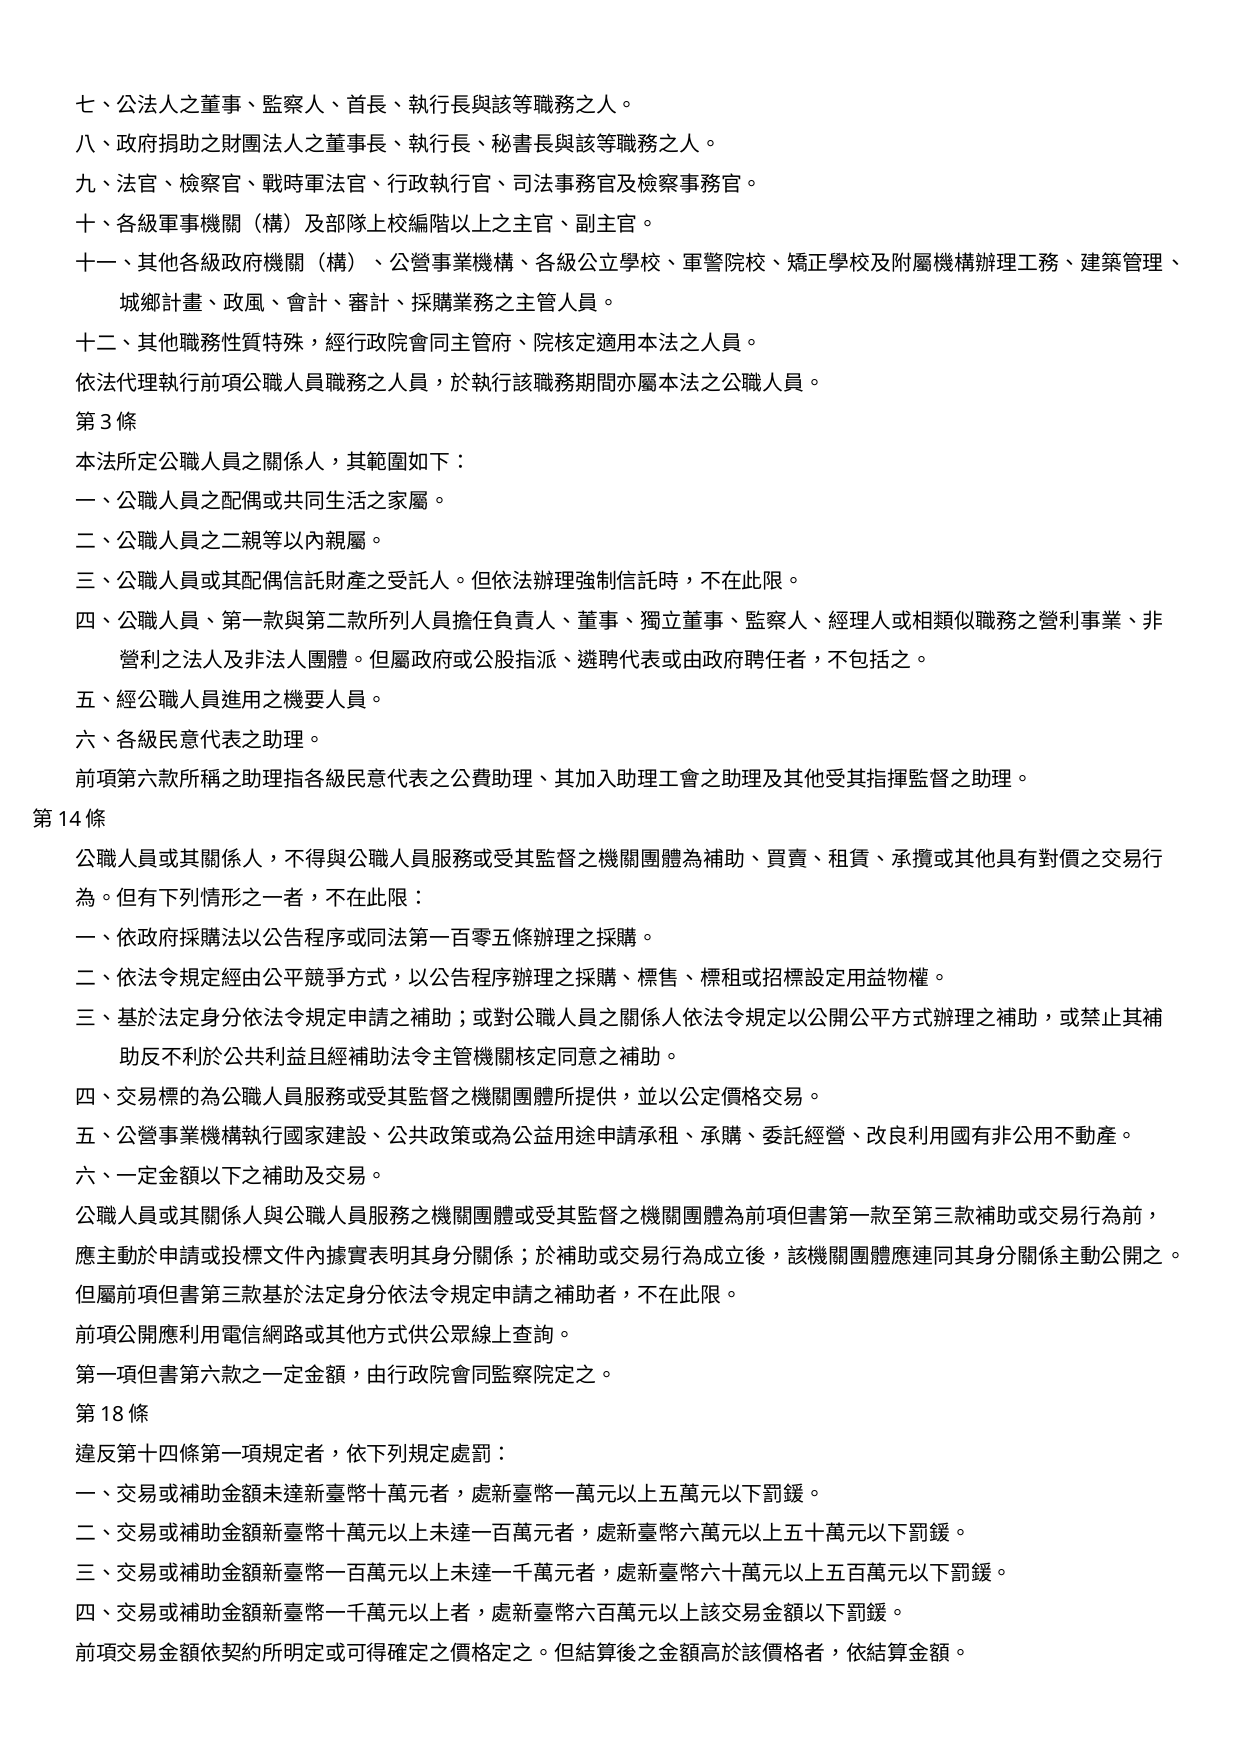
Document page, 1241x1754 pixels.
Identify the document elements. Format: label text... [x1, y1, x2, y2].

text 四、交易標的為公職人員服務或受其監督之機關團體所提供，並以公定價格交易。 [75, 1075, 1165, 1115]
text 九、法官、檢察官、戰時軍法官、行政執行官、司法事務官及檢察事務官。 [75, 163, 1165, 202]
text 二、交易或補助金額新臺幣十萬元以上未達一百萬元者，處新臺幣六萬元以上五十萬元以下罰鍰。 [75, 1512, 1165, 1552]
text 十二、其他職務性質特殊，經行政院會同主管府、院核定適用本法之人員。 [75, 321, 1165, 361]
text 三、公職人員或其配偶信託財產之受託人。但依法辦理強制信託時，不在此限。 [75, 559, 1165, 599]
text 第18條 [75, 1393, 1165, 1433]
text 五、公營事業機構執行國家建設、公共政策或為公益用途申請承租、承購、委託經營、改良利用國有非公用不動產。 [75, 1115, 1165, 1155]
text 前項交易金額依契約所明定或可得確定之價格定之。但結算後之金額高於該價格者，依結算金額。 [75, 1631, 1165, 1671]
text 二、公職人員之二親等以內親屬。 [75, 520, 1165, 559]
text 六、各級民意代表之助理。 [75, 718, 1165, 758]
text 四、交易或補助金額新臺幣一千萬元以上者，處新臺幣六百萬元以上該交易金額以下罰鍰。 [75, 1591, 1165, 1631]
text 依法代理執行前項公職人員職務之人員，於執行該職務期間亦屬本法之公職人員。 [75, 361, 1165, 401]
text 十、各級軍事機關（構）及部隊上校編階以上之主官、副主官。 [75, 202, 1165, 242]
text 一、公職人員之配偶或共同生活之家屬。 [75, 480, 1165, 520]
text 一、依政府採購法以公告程序或同法第一百零五條辦理之採購。 [75, 917, 1165, 956]
text 八、政府捐助之財團法人之董事長、執行長、秘書長與該等職務之人。 [75, 123, 1165, 163]
text 前項公開應利用電信網路或其他方式供公眾線上查詢。 [75, 1313, 1165, 1353]
text 第一項但書第六款之一定金額，由行政院會同監察院定之。 [75, 1353, 1165, 1393]
text 前項第六款所稱之助理指各級民意代表之公費助理、其加入助理工會之助理及其他受其指揮監督之助理。 [75, 758, 1165, 798]
text 六、一定金額以下之補助及交易。 [75, 1155, 1165, 1194]
text 七、公法人之董事、監察人、首長、執行長與該等職務之人。 [75, 83, 1165, 123]
text 公職人員或其關係人與公職人員服務之機關團體或受其監督之機關團體為前項但書第一款至第三款補助或交易行為前，應主動於申請或投標文件內據實表明其身分關係；於補助或交易行為成立後，該機關團體應連同其身分關係主動公開之。但屬前項但書第三款基於法定身分依法令規定申請之補助者，不在此限。 [75, 1194, 1165, 1313]
text 三、基於法定身分依法令規定申請之補助；或對公職人員之關係人依法令規定以公開公平方式辦理之補助，或禁止其補助反不利於公共利益且經補助法令主管機關核定同意之補助。 [75, 996, 1165, 1075]
text 十一、其他各級政府機關（構）、公營事業機構、各級公立學校、軍警院校、矯正學校及附屬機構辦理工務、建築管理、城鄉計畫、政風、會計、審計、採購業務之主管人員。 [75, 242, 1165, 321]
text 第14條 [0, 798, 1240, 837]
text 公職人員或其關係人，不得與公職人員服務或受其監督之機關團體為補助、買賣、租賃、承攬或其他具有對價之交易行為。但有下列情形之一者，不在此限： [75, 837, 1165, 917]
text 四、公職人員、第一款與第二款所列人員擔任負責人、董事、獨立董事、監察人、經理人或相類似職務之營利事業、非營利之法人及非法人團體。但屬政府或公股指派、遴聘代表或由政府聘任者，不包括之。 [75, 599, 1165, 678]
text 第3條 [75, 401, 1165, 440]
text 違反第十四條第一項規定者，依下列規定處罰： [75, 1433, 1165, 1472]
text 一、交易或補助金額未達新臺幣十萬元者，處新臺幣一萬元以上五萬元以下罰鍰。 [75, 1472, 1165, 1512]
text 五、經公職人員進用之機要人員。 [75, 678, 1165, 718]
text 二、依法令規定經由公平競爭方式，以公告程序辦理之採購、標售、標租或招標設定用益物權。 [75, 956, 1165, 996]
text 本法所定公職人員之關係人，其範圍如下： [75, 440, 1165, 480]
text 三、交易或補助金額新臺幣一百萬元以上未達一千萬元者，處新臺幣六十萬元以上五百萬元以下罰鍰。 [75, 1552, 1165, 1591]
